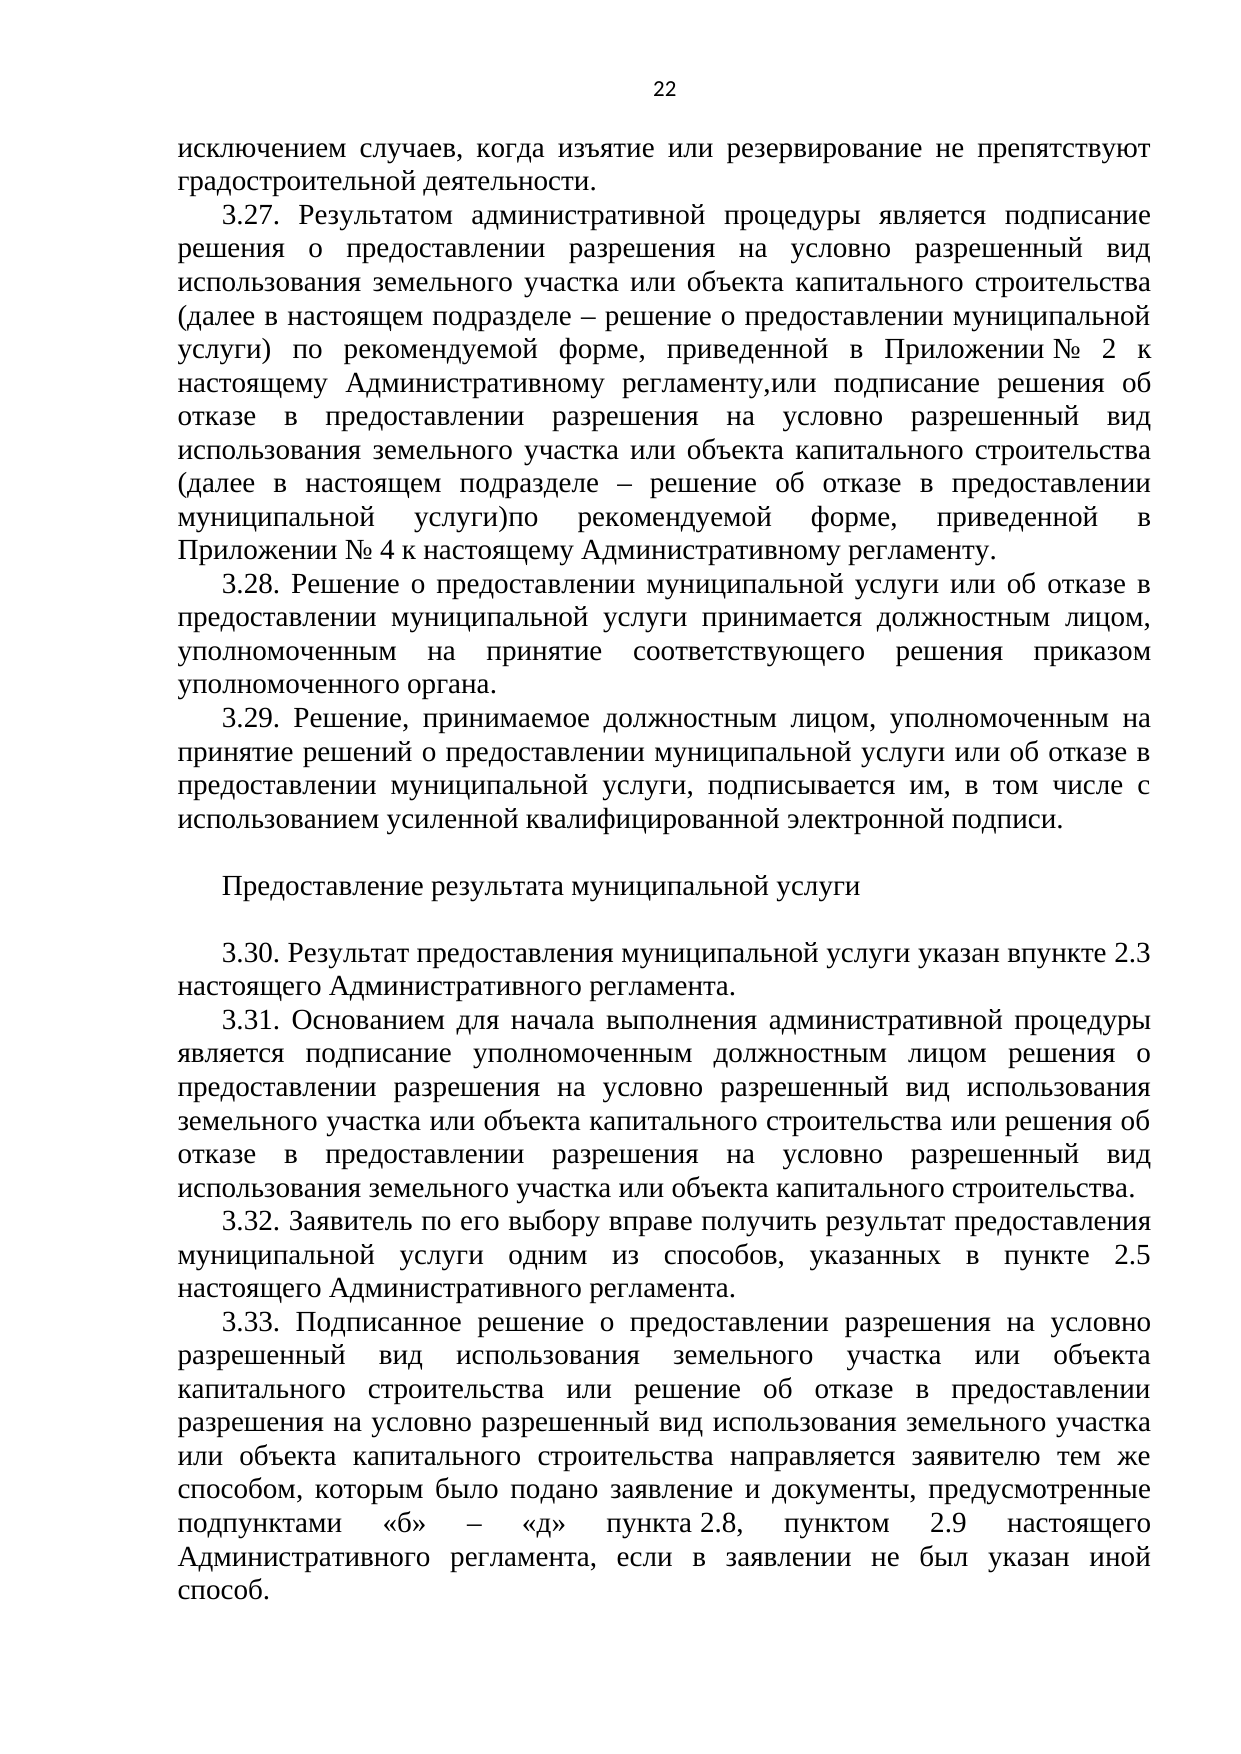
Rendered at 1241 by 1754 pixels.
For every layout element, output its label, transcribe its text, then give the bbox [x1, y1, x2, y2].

text Предоставление результата муниципальной услуги [177, 868, 1152, 901]
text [177, 130, 1152, 197]
text 3.27. Результатом административной процедуры является подписание решения о предоставлении разрешения на условно разрешенный вид использования земельного участка или объекта капитального строительства (далее в настоящем подразделе – решение о предоставлении муниципальной услуги) по рекомендуемой форме, приведенной в Приложении № 2 к настоящему Административному регламенту,или подписание решения об отказе в предоставлении разрешения на условно разрешенный вид использования земельного участка или объекта капитального строительства (далее в настоящем подразделе – решение об отказе в предоставлении муниципальной услуги)по рекомендуемой форме, приведенной в Приложении № 4 к настоящему Административному регламенту. [177, 197, 1152, 566]
text 3.31. Основанием для начала выполнения административной процедуры является подписание уполномоченным должностным лицом решения о предоставлении разрешения на условно разрешенный вид использования земельного участка или объекта капитального строительства или решения об отказе в предоставлении разрешения на условно разрешенный вид использования земельного участка или объекта капитального строительства. [177, 1002, 1152, 1203]
text 3.30. Результат предоставления муниципальной услуги указан впункте 2.3 настоящего Административного регламента. [177, 935, 1152, 1002]
text 3.32. Заявитель по его выбору вправе получить результат предоставления муниципальной услуги одним из способов, указанных в пункте 2.5 настоящего Административного регламента. [177, 1203, 1152, 1304]
text 3.33. Подписанное решение о предоставлении разрешения на условно разрешенный вид использования земельного участка или объекта капитального строительства или решение об отказе в предоставлении разрешения на условно разрешенный вид использования земельного участка или объекта капитального строительства направляется заявителю тем же способом, которым было подано заявление и документы, предусмотренные подпунктами «б» – «д» пункта 2.8, пунктом 2.9 настоящего Административного регламента, если в заявлении не был указан иной способ. [177, 1304, 1152, 1606]
text 3.29. Решение, принимаемое должностным лицом, уполномоченным на принятие решений о предоставлении муниципальной услуги или об отказе в предоставлении муниципальной услуги, подписывается им, в том числе с использованием усиленной квалифицированной электронной подписи. [177, 700, 1152, 834]
text 3.28. Решение о предоставлении муниципальной услуги или об отказе в предоставлении муниципальной услуги принимается должностным лицом, уполномоченным на принятие соответствующего решения приказом уполномоченного органа. [177, 566, 1152, 700]
